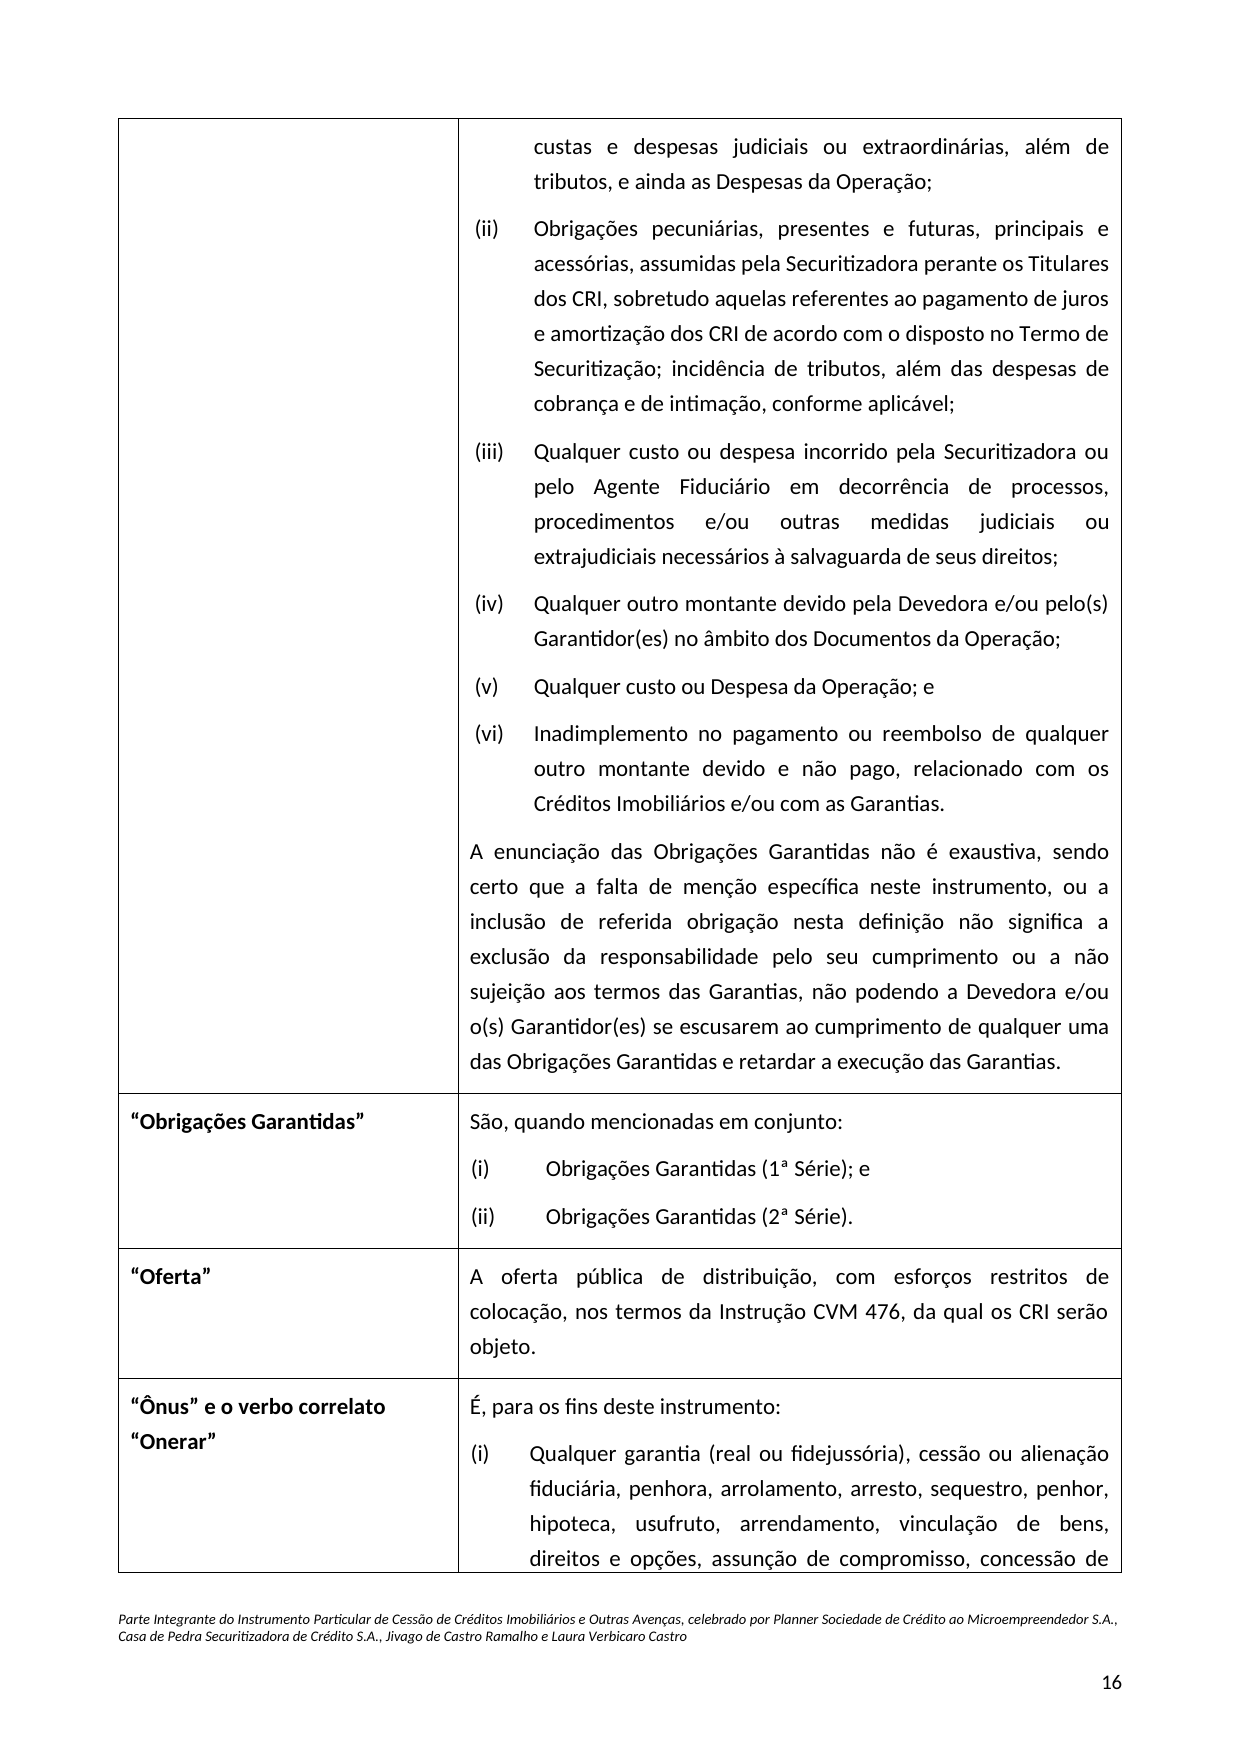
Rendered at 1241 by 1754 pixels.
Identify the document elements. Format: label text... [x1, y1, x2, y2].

table_cell São, quando mencionadas em conjunto: Obrigações Garantidas (1ª Série); e Obrigações Garantidas (2ª Série). [459, 1094, 1121, 1248]
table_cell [459, 1379, 1121, 1572]
table_cell A oferta pública de distribuição, com esforços restritos de colocação, nos termos da Instrução CVM 476, da qual os CRI serão objeto. [459, 1249, 1121, 1378]
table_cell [119, 119, 458, 1093]
table_cell “Obrigações Garantidas” [119, 1094, 458, 1248]
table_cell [119, 1379, 458, 1572]
table_cell “Oferta” [119, 1249, 458, 1378]
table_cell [459, 119, 1121, 1093]
